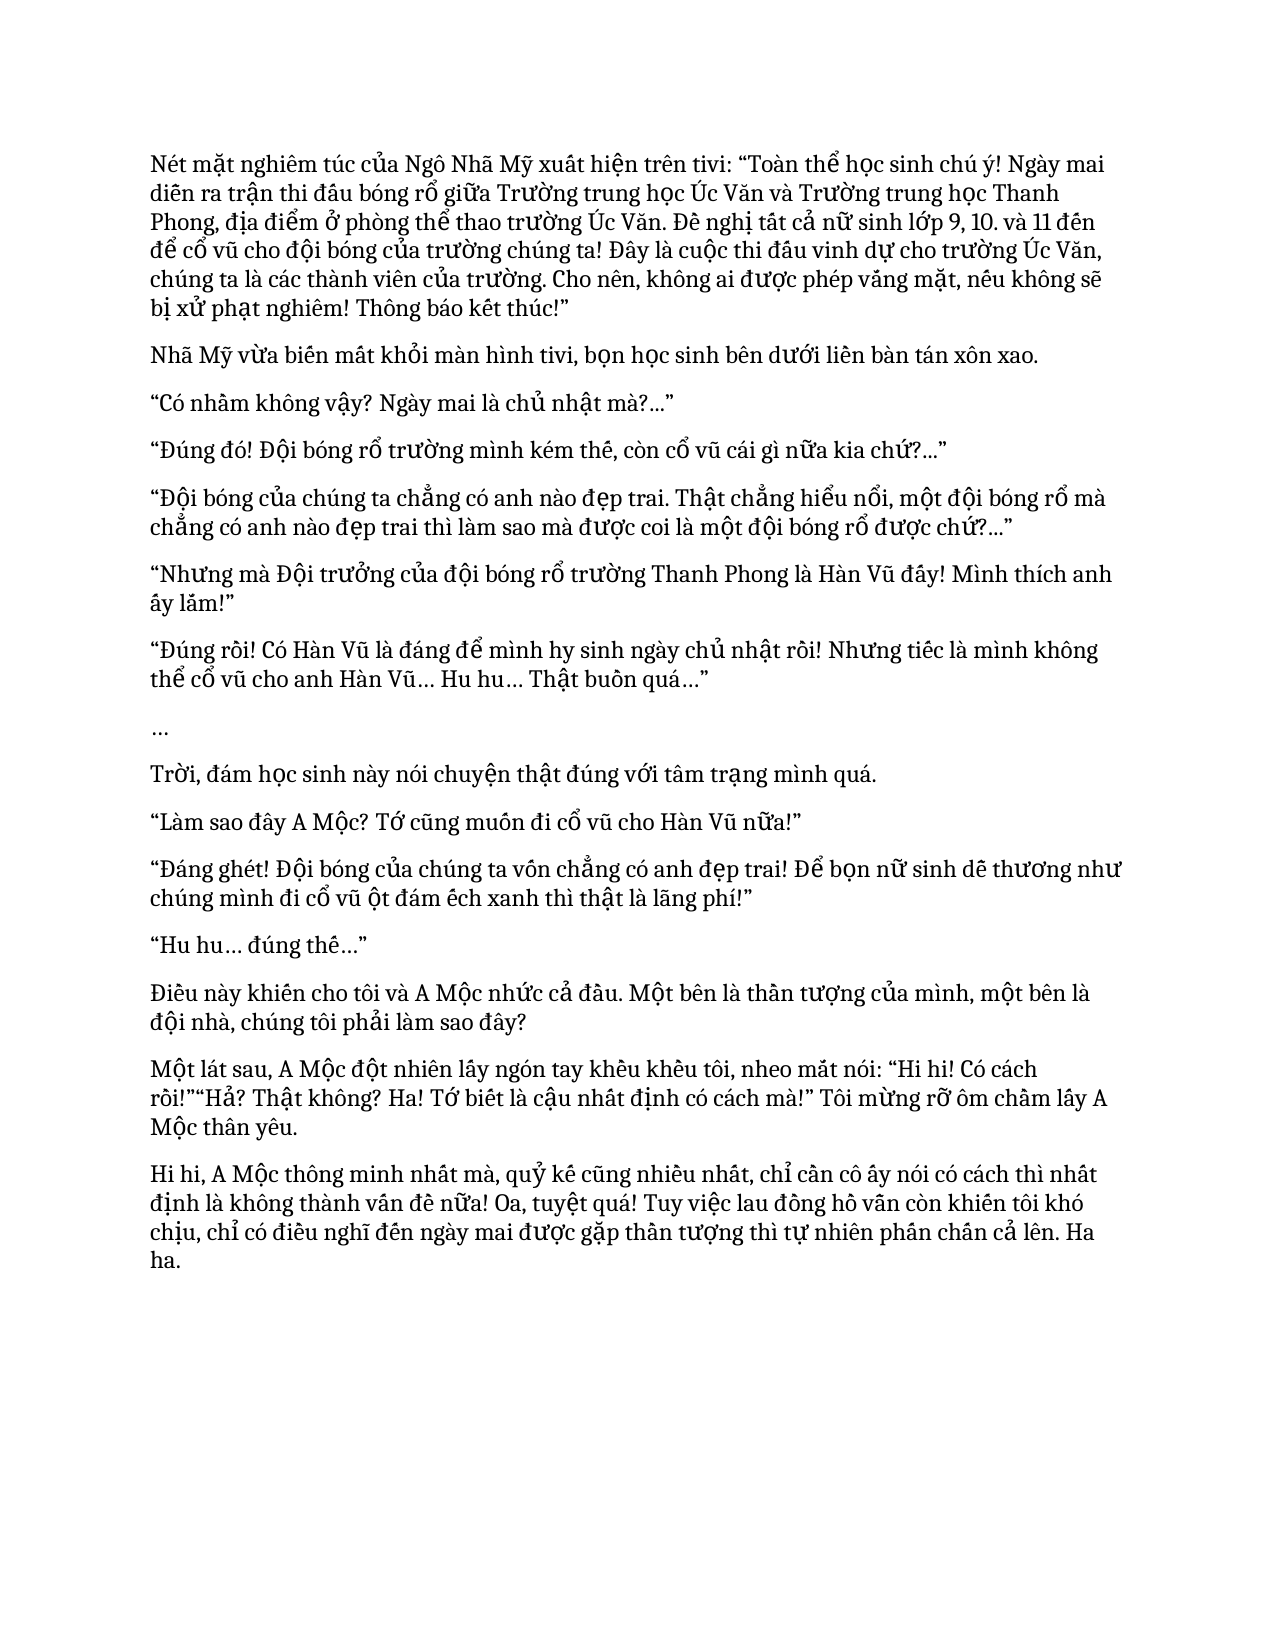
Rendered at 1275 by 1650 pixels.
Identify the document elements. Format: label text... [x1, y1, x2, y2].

text “Đội bóng của chúng ta chẳng có anh nào đẹp trai. Thật chẳng hiểu nổi, một đội bóng rổ mà chẳng có anh nào đẹp trai thì làm sao mà được coi là một đội bóng rổ được chứ?...” [150, 484, 1125, 541]
text Trời, đám học sinh này nói chuyện thật đúng với tâm trạng mình quá. [150, 760, 1125, 789]
text … [150, 712, 1125, 741]
text “Có nhầm không vậy? Ngày mai là chủ nhật mà?...” [150, 389, 1125, 417]
text “Đúng rồi! Có Hàn Vũ là đáng để mình hy sinh ngày chủ nhật rồi! Nhưng tiếc là mình không thể cổ vũ cho anh Hàn Vũ… Hu hu… Thật buồn quá…” [150, 636, 1125, 694]
text Hi hi, A Mộc thông minh nhất mà, quỷ kế cũng nhiều nhất, chỉ cần cô ấy nói có cách thì nhất định là không thành vấn đề nữa! Oa, tuyệt quá! Tuy việc lau đồng hồ vẫn còn khiến tôi khó chịu, chỉ có điều nghĩ đến ngày mai được gặp thần tượng thì tự nhiên phấn chấn cả lên. Ha ha. [150, 1160, 1125, 1275]
text Nhã Mỹ vừa biến mất khỏi màn hình tivi, bọn học sinh bên dưới liền bàn tán xôn xao. [150, 341, 1125, 370]
text “Làm sao đây A Mộc? Tớ cũng muốn đi cổ vũ cho Hàn Vũ nữa!” [150, 807, 1125, 836]
text “Đúng đó! Đội bóng rổ trường mình kém thế, còn cổ vũ cái gì nữa kia chứ?...” [150, 436, 1125, 465]
text “Hu hu… đúng thế…” [150, 931, 1125, 960]
text Một lát sau, A Mộc đột nhiên lấy ngón tay khều khều tôi, nheo mắt nói: “Hi hi! Có cách rồi!”“Hả? Thật không? Ha! Tớ biết là cậu nhất định có cách mà!” Tôi mừng rỡ ôm chầm lấy A Mộc thân yêu. [150, 1055, 1125, 1141]
text Nét mặt nghiêm túc của Ngô Nhã Mỹ xuất hiện trên tivi: “Toàn thể học sinh chú ý! Ngày mai diễn ra trận thi đấu bóng rổ giữa Trường trung học Úc Văn và Trường trung học Thanh Phong, địa điểm ở phòng thể thao trường Úc Văn. Đề nghị tất cả nữ sinh lớp 9, 10. và 11 đến để cổ vũ cho đội bóng của trường chúng ta! Đây là cuộc thi đấu vinh dự cho trường Úc Văn, chúng ta là các thành viên của trường. Cho nên, không ai được phép vắng mặt, nếu không sẽ bị xử phạt nghiêm! Thông báo kết thúc!” [150, 150, 1125, 322]
text “Đáng ghét! Đội bóng của chúng ta vốn chẳng có anh đẹp trai! Để bọn nữ sinh dễ thương như chúng mình đi cổ vũ ột đám ếch xanh thì thật là lãng phí!” [150, 855, 1125, 912]
text Điều này khiến cho tôi và A Mộc nhức cả đầu. Một bên là thần tượng của mình, một bên là đội nhà, chúng tôi phải làm sao đây? [150, 979, 1125, 1036]
text “Nhưng mà Đội trưởng của đội bóng rổ trường Thanh Phong là Hàn Vũ đấy! Mình thích anh ấy lắm!” [150, 560, 1125, 617]
